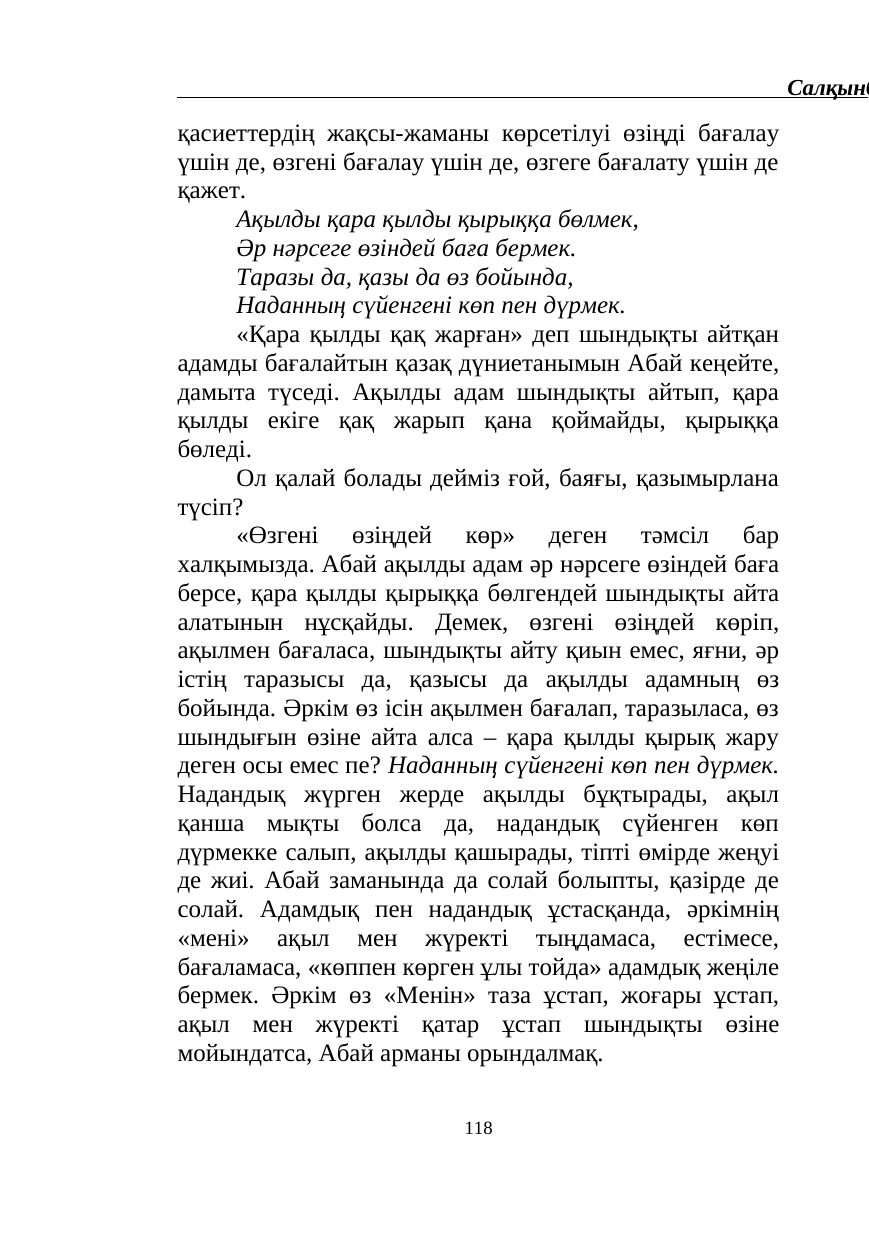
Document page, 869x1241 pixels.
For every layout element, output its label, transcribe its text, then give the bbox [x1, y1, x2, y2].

text «Өзгені өзіңдей көр» деген тәмсіл бар халқымызда. Абай ақылды адам әр нәрсеге өзіндей баға берсе, қара қылды қырыққа бөлгендей шындықты айта алатынын нұсқайды. Демек, өзгені өзіңдей көріп, ақылмен бағаласа, шындықты айту қиын емес, яғни, әр істің таразысы да, қазысы да ақылды адамның өз бойында. Әркім өз ісін ақылмен бағалап, таразыласа, өз шындығын өзіне айта алса – қара қылды қырық жару деген осы емес пе? Наданның сүйенгені көп пен дүрмек. Надандық жүрген жерде ақылды бұқтырады, ақыл қанша мықты болса да, надандық сүйенген көп дүрмекке салып, ақылды қашырады, тіпті өмірде жеңуі де жиі. Абай заманында да солай болыпты, қазірде де солай. Адамдық пен надандық ұстасқанда, әркімнің «мені» ақыл мен жүректі тыңдамаса, естімесе, бағаламаса, «көппен көрген ұлы тойда» адамдық жеңіле бермек. Әркім өз «Менін» таза ұстап, жоғары ұстап, ақыл мен жүректі қатар ұстап шындықты өзіне мойындатса, Абай арманы орындалмақ. [177, 521, 779, 1067]
text Таразы да, қазы да өз бойында, [177, 262, 779, 291]
text Әр нәрсеге өзіндей баға бермек. [177, 233, 779, 262]
text «Қара қылды қақ жарған» деп шындықты айтқан адамды бағалайтын қазақ дүниетанымын Абай кеңейте, дамыта түседі. Ақылды адам шындықты айтып, қара қылды екіге қақ жарып қана қоймайды, қырыққа бөледі. [177, 319, 779, 463]
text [177, 118, 779, 204]
text Ақылды қара қылды қырыққа бөлмек, [177, 204, 779, 233]
text Наданның сүйенгені көп пен дүрмек. [177, 291, 779, 319]
text Ол қалай болады дейміз ғой, баяғы, қазымырлана түсіп? [177, 463, 779, 521]
